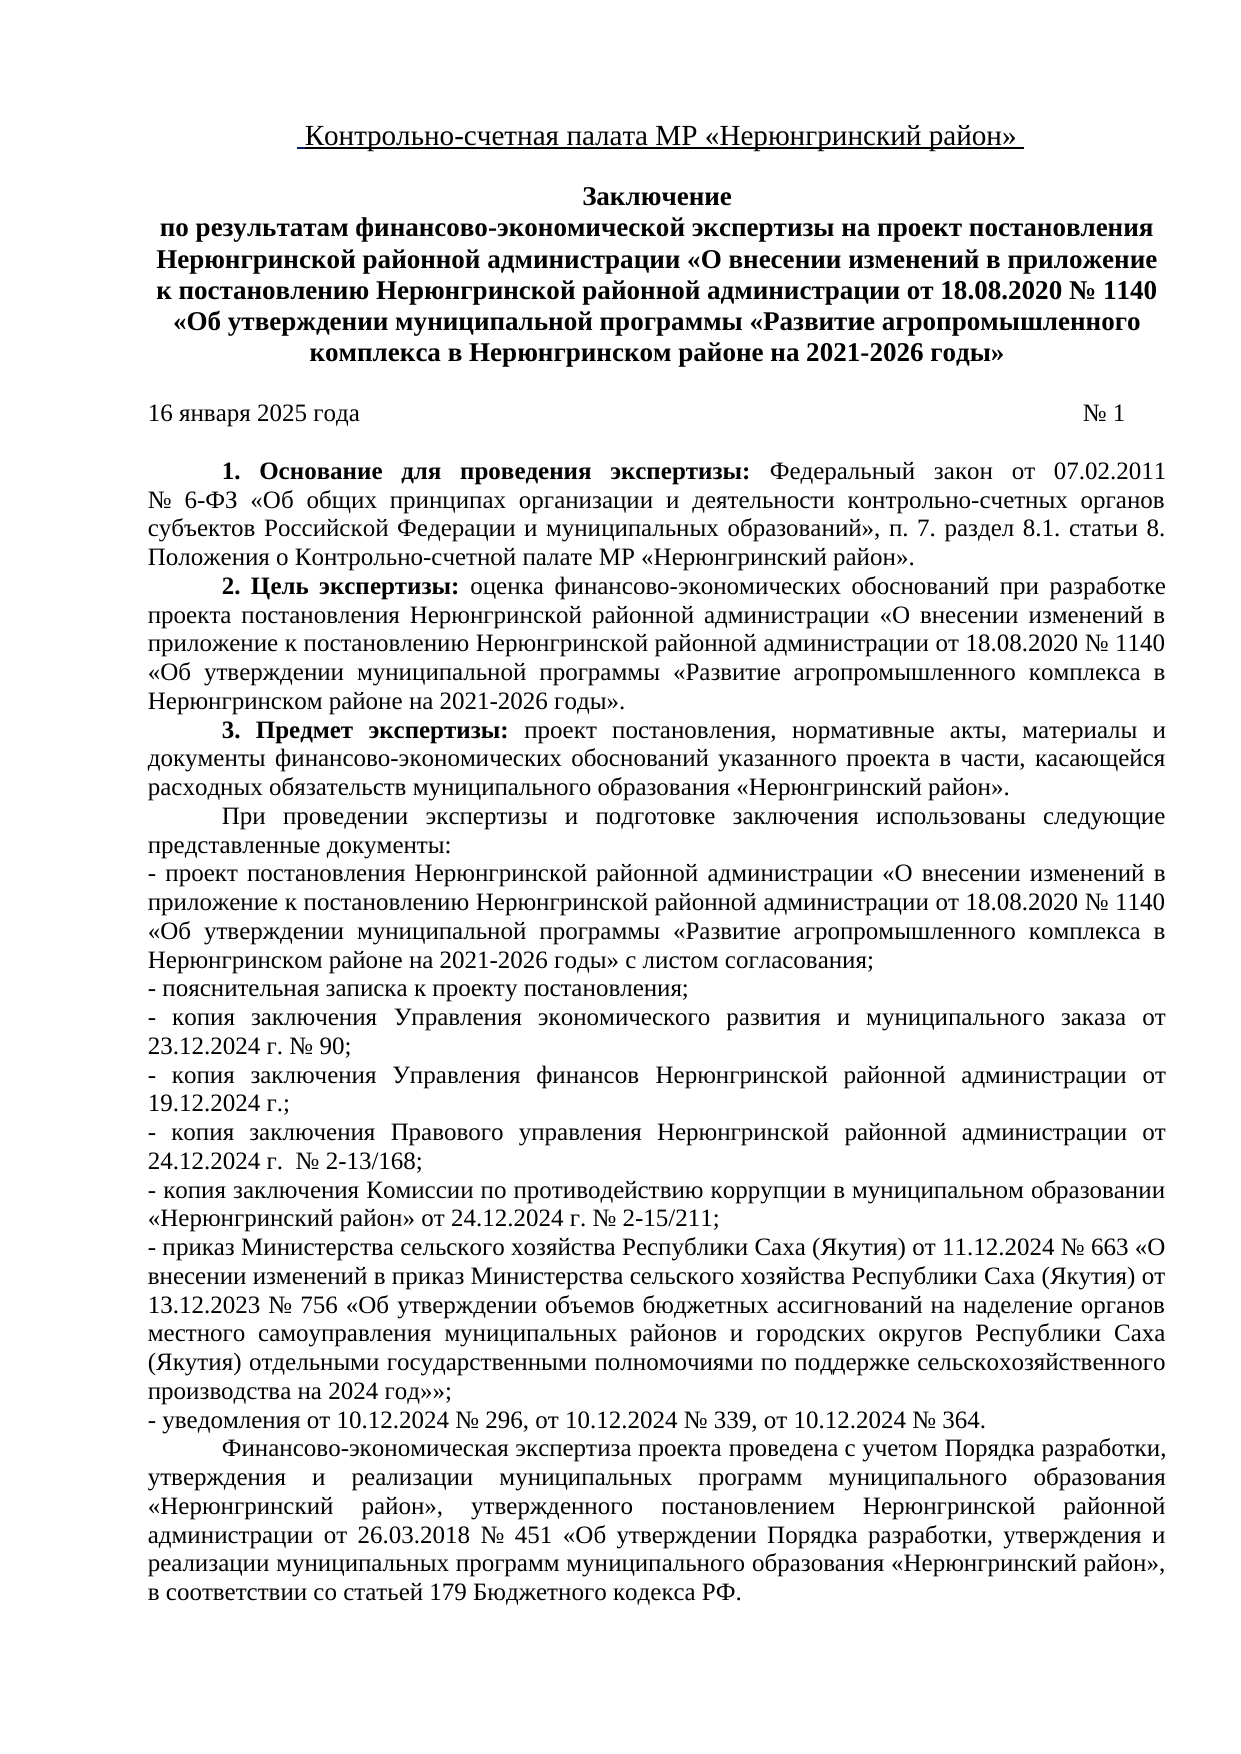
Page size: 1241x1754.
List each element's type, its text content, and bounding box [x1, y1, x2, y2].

text При проведении экспертизы и подготовке заключения использованы следующие представленные документы: [148, 801, 1166, 858]
text - пояснительная записка к проекту постановления; [148, 973, 1166, 1002]
text Финансово-экономическая экспертиза проекта проведена с учетом Порядка разработки, утверждения и реализации муниципальных программ муниципального образования «Нерюнгринский район», утвержденного постановлением Нерюнгринской районной администрации от 26.03.2018 № 451 «Об утверждении Порядка разработки, утверждения и реализации муниципальных программ муниципального образования «Нерюнгринский район», в соответствии со статьей 179 Бюджетного кодекса РФ. [148, 1433, 1166, 1606]
text Заключение [148, 180, 1166, 212]
text - копия заключения Комиссии по противодействию коррупции в муниципальном образовании «Нерюнгринский район» от 24.12.2024 г. № 2-15/211; [148, 1175, 1166, 1232]
text - уведомления от 10.12.2024 № 296, от 10.12.2024 № 339, от 10.12.2024 № 364. [148, 1405, 1166, 1433]
text 2. Цель экспертизы: оценка финансово-экономических обоснований при разработке проекта постановления Нерюнгринской районной администрации «О внесении изменений в приложение к постановлению Нерюнгринской районной администрации от 18.08.2020 № 1140 «Об утверждении муниципальной программы «Развитие агропромышленного комплекса в Нерюнгринском районе на 2021-2026 годы». [148, 571, 1166, 715]
text Контрольно-счетная палата МР «Нерюнгринский район» [148, 118, 1166, 152]
text по результатам финансово-экономической экспертизы на проект постановления Нерюнгринской районной администрации «О внесении изменений в приложение к постановлению Нерюнгринской районной администрации от 18.08.2020 № 1140 «Об утверждении муниципальной программы «Развитие агропромышленного комплекса в Нерюнгринском районе на 2021-2026 годы» [148, 212, 1166, 367]
text 3. Предмет экспертизы: проект постановления, нормативные акты, материалы и документы финансово-экономических обоснований указанного проекта в части, касающейся расходных обязательств муниципального образования «Нерюнгринский район». [148, 715, 1166, 801]
text 1. Основание для проведения экспертизы: Федеральный закон от 07.02.2011 № 6-ФЗ «Об общих принципах организации и деятельности контрольно-счетных органов субъектов Российской Федерации и муниципальных образований», п. 7. раздел 8.1. статьи 8. Положения о Контрольно-счетной палате МР «Нерюнгринский район». [148, 456, 1166, 571]
text - копия заключения Управления экономического развития и муниципального заказа от 23.12.2024 г. № 90; [148, 1002, 1166, 1060]
text - копия заключения Управления финансов Нерюнгринской районной администрации от 19.12.2024 г.; [148, 1060, 1166, 1117]
text - копия заключения Правового управления Нерюнгринской районной администрации от 24.12.2024 г. № 2-13/168; [148, 1117, 1166, 1175]
text - приказ Министерства сельского хозяйства Республики Саха (Якутия) от 11.12.2024 № 663 «О внесении изменений в приказ Министерства сельского хозяйства Республики Саха (Якутия) от 13.12.2023 № 756 «Об утверждении объемов бюджетных ассигнований на наделение органов местного самоуправления муниципальных районов и городских округов Республики Саха (Якутия) отдельными государственными полномочиями по поддержке сельскохозяйственного производства на 2024 год»»; [148, 1232, 1166, 1405]
text - проект постановления Нерюнгринской районной администрации «О внесении изменений в приложение к постановлению Нерюнгринской районной администрации от 18.08.2020 № 1140 «Об утверждении муниципальной программы «Развитие агропромышленного комплекса в Нерюнгринском районе на 2021-2026 годы» с листом согласования; [148, 858, 1166, 973]
text 16 января 2025 года № 1 [148, 398, 1166, 427]
